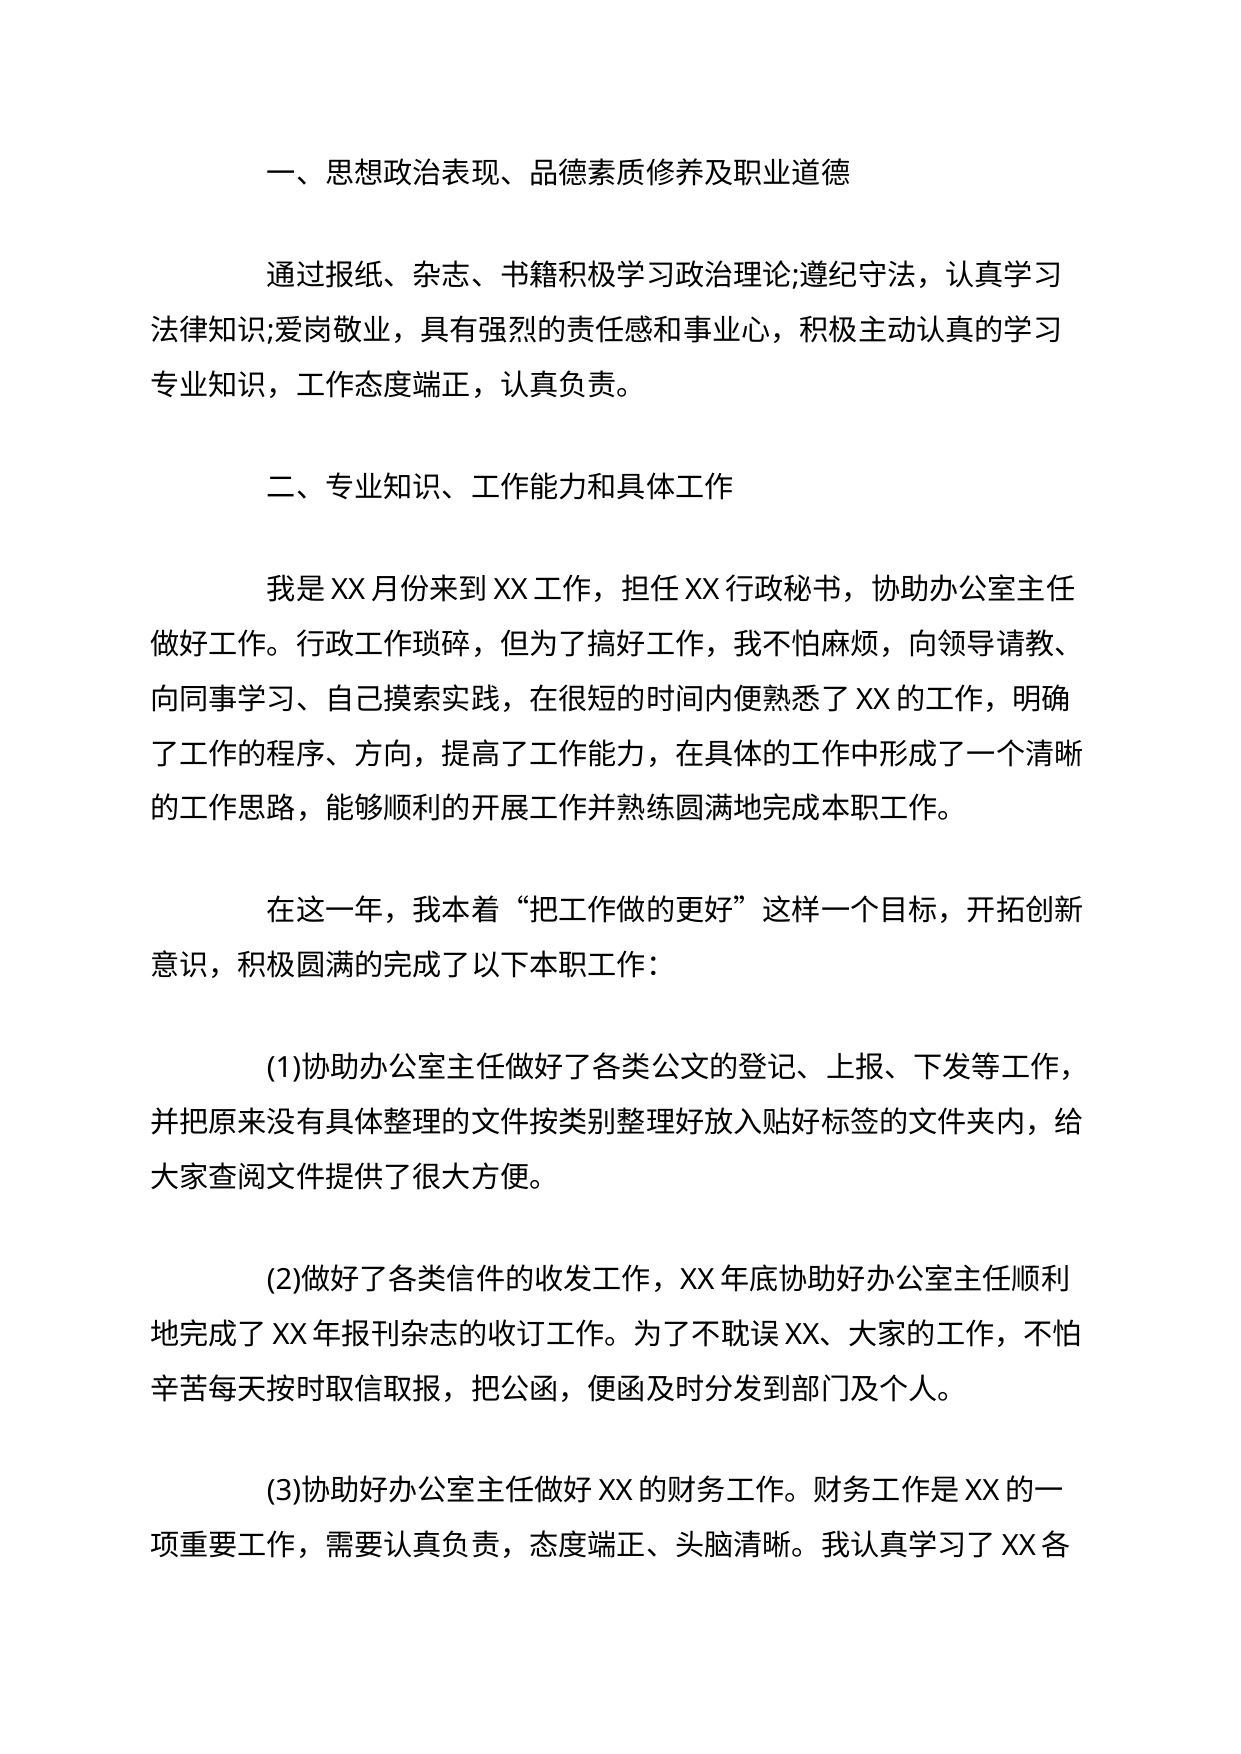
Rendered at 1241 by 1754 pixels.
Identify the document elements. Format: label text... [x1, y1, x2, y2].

text 我是XX月份来到XX工作，担任XX行政秘书，协助办公室主任做好工作。行政工作琐碎，但为了搞好工作，我不怕麻烦，向领导请教、向同事学习、自己摸索实践，在很短的时间内便熟悉了XX的工作，明确了工作的程序、方向，提高了工作能力，在具体的工作中形成了一个清晰的工作思路，能够顺利的开展工作并熟练圆满地完成本职工作。 [150, 565, 1090, 827]
text (2)做好了各类信件的收发工作，XX年底协助好办公室主任顺利地完成了XX年报刊杂志的收订工作。为了不耽误XX、大家的工作，不怕辛苦每天按时取信取报，把公函，便函及时分发到部门及个人。 [150, 1255, 1090, 1407]
text 在这一年，我本着“把工作做的更好”这样一个目标，开拓创新意识，积极圆满的完成了以下本职工作： [150, 887, 1090, 984]
text 二、专业知识、工作能力和具体工作 [150, 463, 1090, 506]
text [150, 1467, 1090, 1564]
text (1)协助办公室主任做好了各类公文的登记、上报、下发等工作，并把原来没有具体整理的文件按类别整理好放入贴好标签的文件夹内，给大家查阅文件提供了很大方便。 [150, 1043, 1090, 1196]
text 通过报纸、杂志、书籍积极学习政治理论;遵纪守法，认真学习法律知识;爱岗敬业，具有强烈的责任感和事业心，积极主动认真的学习专业知识，工作态度端正，认真负责。 [150, 252, 1090, 404]
text 一、思想政治表现、品德素质修养及职业道德 [150, 150, 1090, 192]
